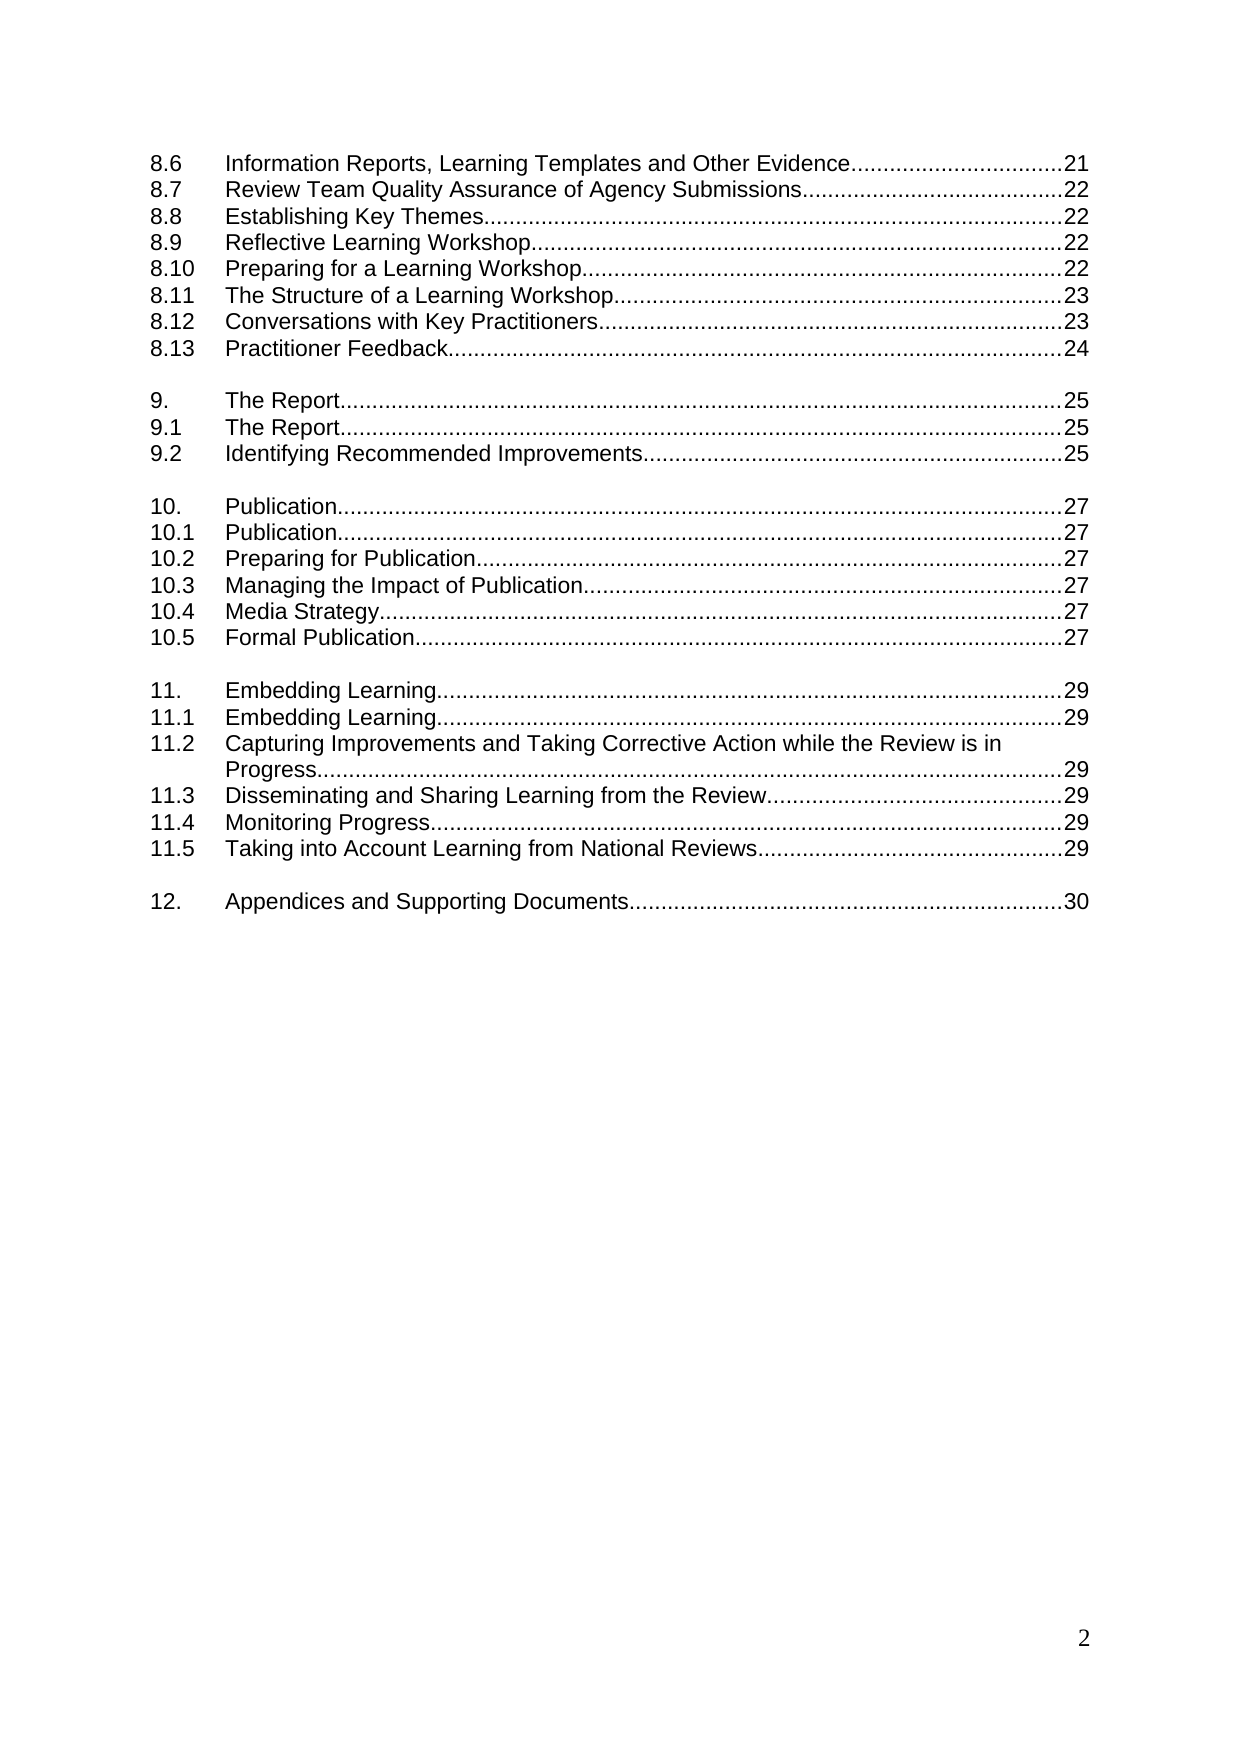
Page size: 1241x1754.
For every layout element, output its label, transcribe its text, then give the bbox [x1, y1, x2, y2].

text 11.4 Monitoring Progress 29 [150, 809, 1090, 835]
text 11. Embedding Learning 29 [150, 677, 1090, 703]
text 8.13 Practitioner Feedback 24 [150, 334, 1090, 361]
text 10.4 Media Strategy 27 [150, 598, 1090, 624]
text 8.7 Review Team Quality Assurance of Agency Submissions 22 [150, 176, 1090, 203]
text 10.3 Managing the Impact of Publication 27 [150, 572, 1090, 598]
text 9.2 Identifying Recommended Improvements 25 [150, 440, 1090, 466]
text 9.1 The Report 25 [150, 413, 1090, 440]
text 10.1 Publication 27 [150, 519, 1090, 545]
text 8.12 Conversations with Key Practitioners 23 [150, 308, 1090, 334]
text 11.3 Disseminating and Sharing Learning from the Review 29 [150, 782, 1090, 809]
text 8.8 Establishing Key Themes 22 [150, 203, 1090, 229]
text 10.2 Preparing for Publication 27 [150, 545, 1090, 572]
text 10.5 Formal Publication 27 [150, 624, 1090, 651]
text 8.6 Information Reports, Learning Templates and Other Evidence 21 [150, 150, 1090, 176]
text 11.2 Capturing Improvements and Taking Corrective Action while the Review is in Progress 29 [150, 730, 1090, 782]
text 11.1 Embedding Learning 29 [150, 703, 1090, 730]
text 12. Appendices and Supporting Documents 30 [150, 888, 1090, 914]
text 8.10 Preparing for a Learning Workshop 22 [150, 255, 1090, 282]
text 9. The Report 25 [150, 387, 1090, 413]
text 8.9 Reflective Learning Workshop 22 [150, 229, 1090, 255]
text 11.5 Taking into Account Learning from National Reviews 29 [150, 835, 1090, 862]
text 8.11 The Structure of a Learning Workshop 23 [150, 282, 1090, 308]
text 10. Publication 27 [150, 493, 1090, 519]
